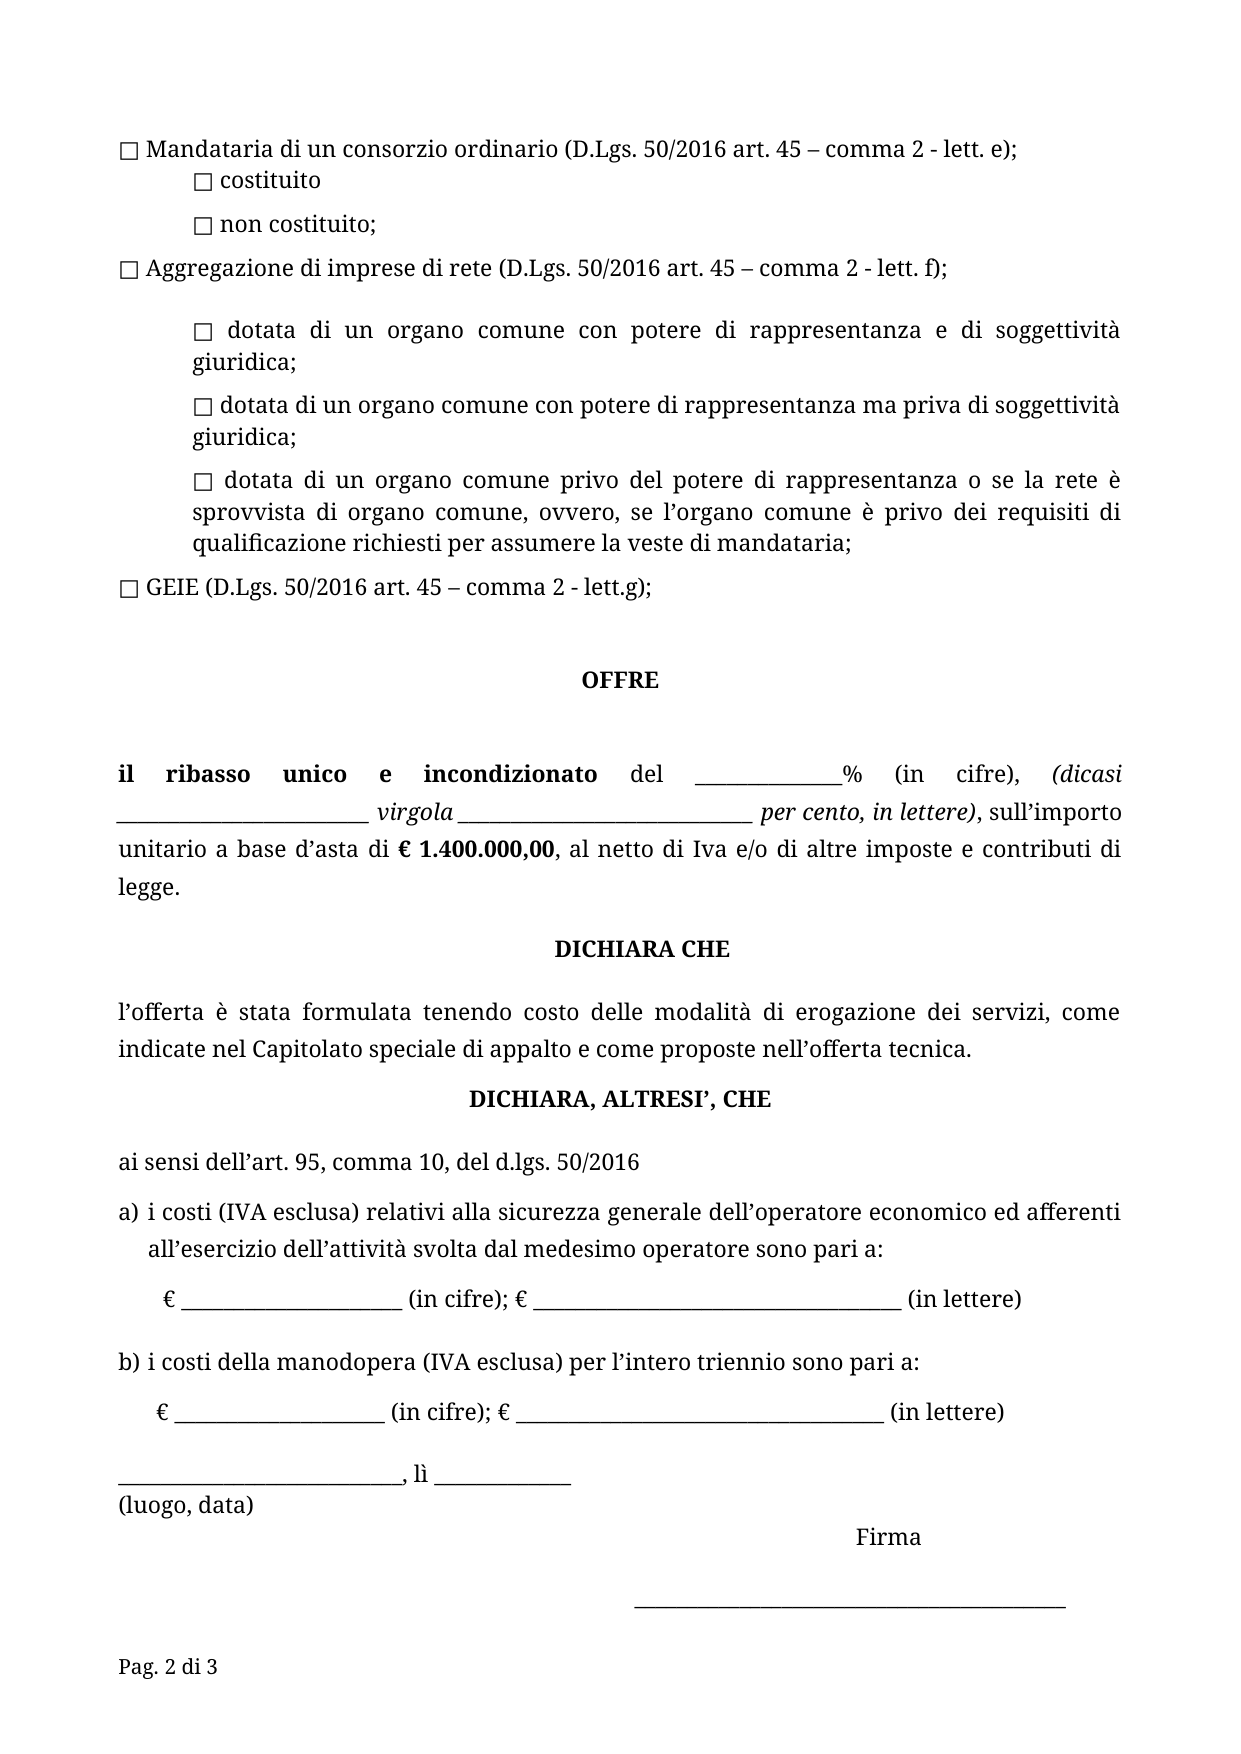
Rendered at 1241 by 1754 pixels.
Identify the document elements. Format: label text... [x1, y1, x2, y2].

text □ non costituito; [118, 208, 1122, 239]
list DICHIARA CHE [162, 933, 1122, 964]
list € ____________________ (in cifre); € ___________________________________ (in lettere) [156, 1395, 1122, 1427]
text □ dotata di un organo comune privo del potere di rappresentanza o se la rete è sprovvista di organo comune, ovvero, se l’organo comune è privo dei requisiti di qualificazione richiesti per assumere la veste di mandataria; [192, 464, 1122, 558]
text □ GEIE (D.Lgs. 50/2016 art. 45 – comma 2 - lett.g); [118, 570, 1122, 602]
text DICHIARA, ALTRESI’, CHE [118, 1083, 1122, 1114]
list € _____________________ (in cifre); € ___________________________________ (in lettere) [162, 1283, 1122, 1314]
text l’offerta è stata formulata tenendo costo delle modalità di erogazione dei servizi, come indicate nel Capitolato speciale di appalto e come proposte nell’offerta tecnica. [118, 995, 1122, 1064]
text □ Mandataria di un consorzio ordinario (D.Lgs. 50/2016 art. 45 – comma 2 - lett. e); [118, 133, 1122, 164]
list i costi della manodopera (IVA esclusa) per l’intero triennio sono pari a: [118, 1345, 1122, 1377]
text □ dotata di un organo comune con potere di rappresentanza ma priva di soggettività giuridica; [192, 389, 1122, 452]
text □ costituito [118, 164, 1122, 195]
text (luogo, data) [118, 1489, 1122, 1520]
text OFFRE [118, 664, 1122, 695]
text □ dotata di un organo comune con potere di rappresentanza e di soggettività giuridica; [192, 314, 1122, 377]
text Firma [708, 1520, 1122, 1552]
text □ Aggregazione di imprese di rete (D.Lgs. 50/2016 art. 45 – comma 2 - lett. f); [118, 252, 1122, 283]
text ___________________________, lì _____________ [118, 1458, 1122, 1489]
text ai sensi dell’art. 95, comma 10, del d.lgs. 50/2016 [118, 1145, 1122, 1177]
text _________________________________________ [487, 1552, 1122, 1612]
list il ribasso unico e incondizionato del ______________% (in cifre), (dicasi ________________________ virgola ____________________________ per cento, in lettere), sull’importo unitario a base d’asta di € 1.400.000,00, al netto di Iva e/o di altre imposte e contributi di legge. [118, 758, 1122, 902]
list i costi (IVA esclusa) relativi alla sicurezza generale dell’operatore economico ed afferenti all’esercizio dell’attività svolta dal medesimo operatore sono pari a: [118, 1195, 1122, 1264]
